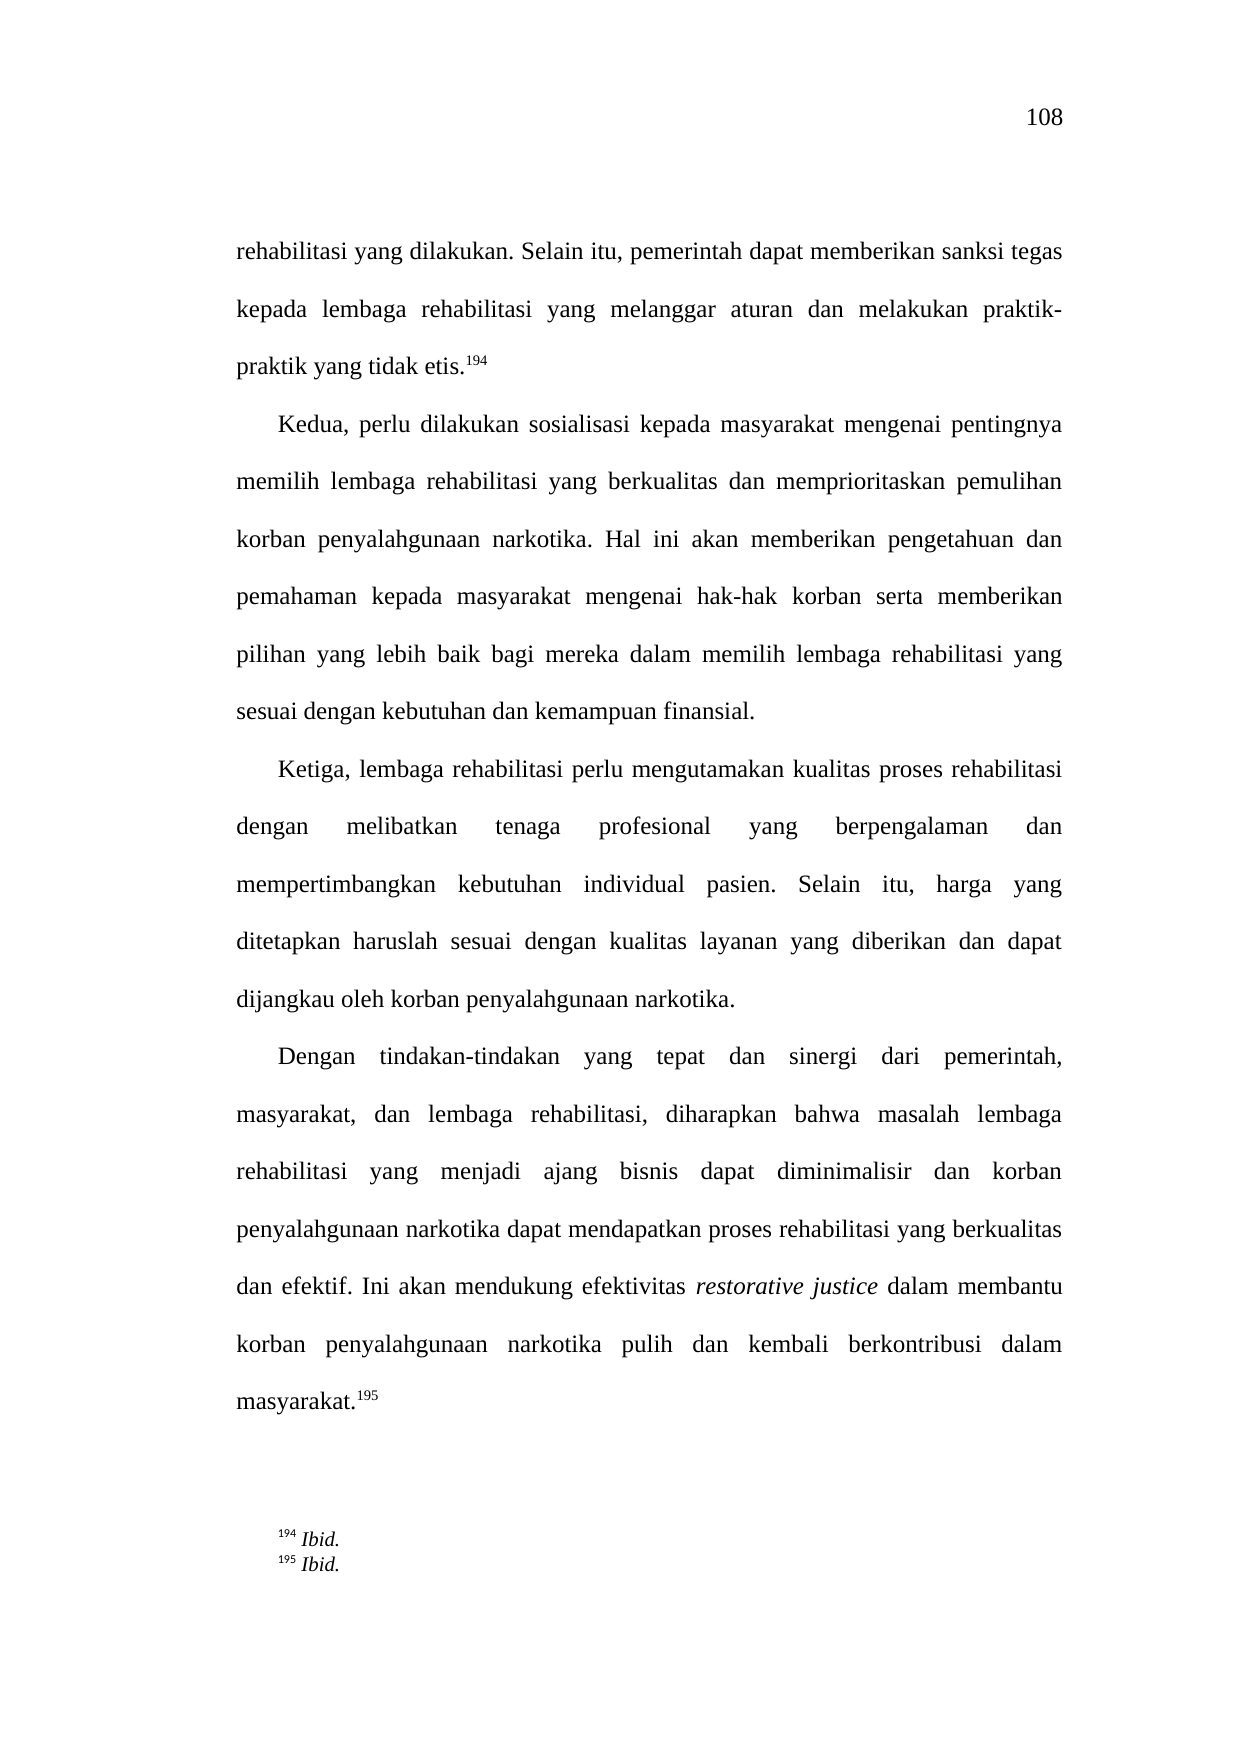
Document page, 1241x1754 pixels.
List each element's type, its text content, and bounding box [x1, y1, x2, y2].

text Dengan tindakan-tindakan yang tepat dan sinergi dari pemerintah, masyarakat, dan lembaga rehabilitasi, diharapkan bahwa masalah lembaga rehabilitasi yang menjadi ajang bisnis dapat diminimalisir dan korban penyalahgunaan narkotika dapat mendapatkan proses rehabilitasi yang berkualitas dan efektif. Ini akan mendukung efektivitas restorative justice dalam membantu korban penyalahgunaan narkotika pulih dan kembali berkontribusi dalam masyarakat. [236, 1041, 1063, 1415]
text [236, 236, 1063, 380]
text Kedua, perlu dilakukan sosialisasi kepada masyarakat mengenai pentingnya memilih lembaga rehabilitasi yang berkualitas dan memprioritaskan pemulihan korban penyalahgunaan narkotika. Hal ini akan memberikan pengetahuan dan pemahaman kepada masyarakat mengenai hak-hak korban serta memberikan pilihan yang lebih baik bagi mereka dalam memilih lembaga rehabilitasi yang sesuai dengan kebutuhan dan kemampuan finansial. [236, 409, 1063, 725]
text Ketiga, lembaga rehabilitasi perlu mengutamakan kualitas proses rehabilitasi dengan melibatkan tenaga profesional yang berpengalaman dan mempertimbangkan kebutuhan individual pasien. Selain itu, harga yang ditetapkan haruslah sesuai dengan kualitas layanan yang diberikan dan dapat dijangkau oleh korban penyalahgunaan narkotika. [236, 754, 1063, 1013]
